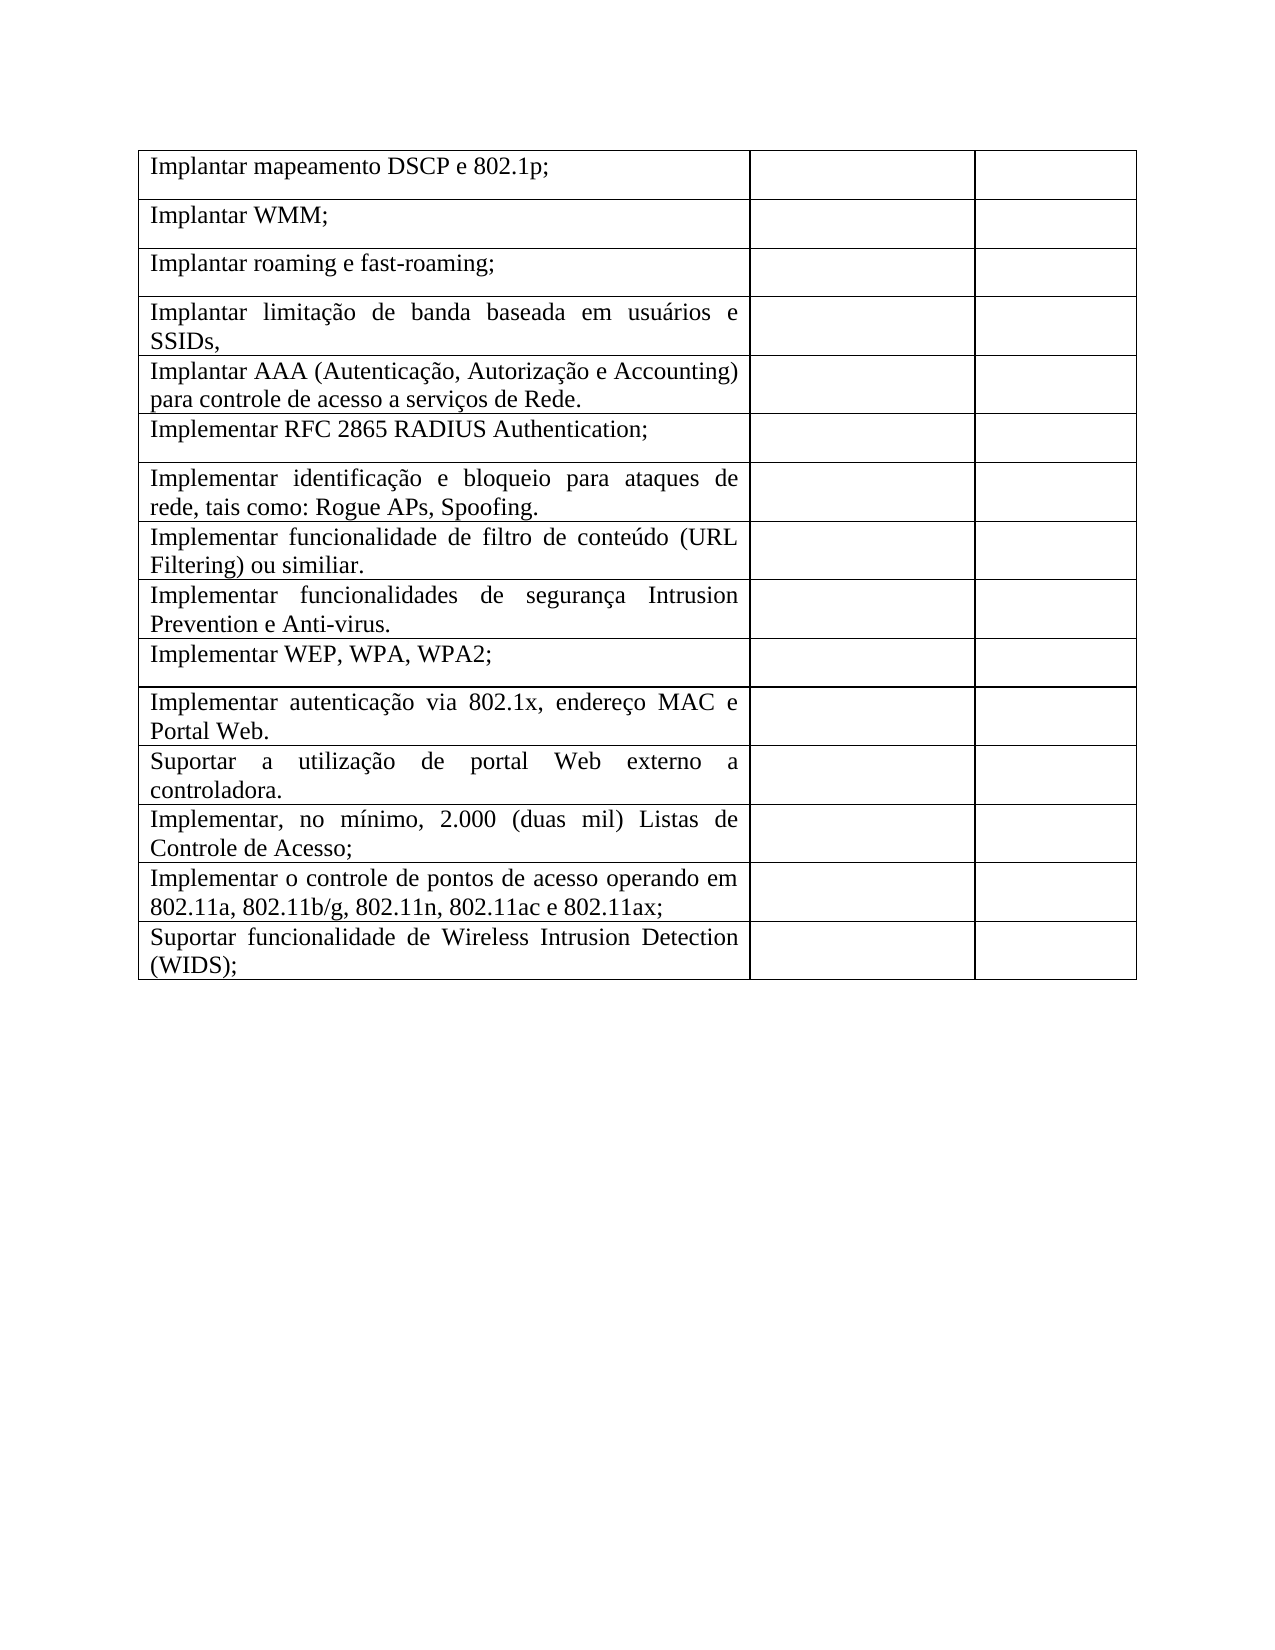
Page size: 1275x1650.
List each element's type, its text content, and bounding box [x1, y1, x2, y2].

table_cell Implantar limitação de banda baseada em usuários e SSIDs, [139, 297, 749, 355]
table_cell [751, 200, 974, 247]
table_cell Implantar WMM; [139, 200, 749, 247]
table_cell [751, 151, 974, 199]
table_cell Implementar autenticação via 802.1x, endereço MAC e Portal Web. [139, 688, 749, 745]
table_cell [976, 151, 1136, 199]
table_cell [976, 580, 1136, 638]
table_cell [751, 249, 974, 296]
table_cell [976, 863, 1136, 921]
table_cell Suportar a utilização de portal Web externo a controladora. [139, 746, 749, 803]
table_cell [976, 805, 1136, 862]
table_cell [976, 639, 1136, 686]
table_cell [976, 746, 1136, 803]
table_cell Suportar funcionalidade de Wireless Intrusion Detection (WIDS); [139, 922, 749, 979]
table_cell [976, 356, 1136, 413]
table_cell Implementar funcionalidades de segurança Intrusion Prevention e Anti-virus. [139, 580, 749, 638]
table_cell Implementar RFC 2865 RADIUS Authentication; [139, 414, 749, 462]
table_cell [751, 580, 974, 638]
table_cell [751, 922, 974, 979]
table_cell Implementar o controle de pontos de acesso operando em 802.11a, 802.11b/g, 802.11n, 802.11ac e 802.11ax; [139, 863, 749, 921]
table_cell [976, 414, 1136, 462]
table_cell [751, 414, 974, 462]
table_cell [751, 863, 974, 921]
table_cell Implantar AAA (Autenticação, Autorização e Accounting) para controle de acesso a serviços de Rede. [139, 356, 749, 413]
table_cell [751, 805, 974, 862]
table_cell [751, 522, 974, 579]
table_cell [976, 463, 1136, 521]
table_cell [976, 522, 1136, 579]
table_cell [751, 463, 974, 521]
table_cell [976, 688, 1136, 745]
table_cell Implementar WEP, WPA, WPA2; [139, 639, 749, 686]
table_cell [751, 297, 974, 355]
table_cell [751, 639, 974, 686]
table_cell [976, 249, 1136, 296]
table_cell [751, 688, 974, 745]
table_cell [976, 200, 1136, 247]
table_cell [976, 922, 1136, 979]
table_cell [751, 356, 974, 413]
table_cell [751, 746, 974, 803]
table_cell Implantar roaming e fast-roaming; [139, 249, 749, 296]
table_cell Implementar, no mínimo, 2.000 (duas mil) Listas de Controle de Acesso; [139, 805, 749, 862]
table_cell Implementar funcionalidade de filtro de conteúdo (URL Filtering) ou similiar. [139, 522, 749, 579]
table_cell [976, 297, 1136, 355]
table_cell Implementar identificação e bloqueio para ataques de rede, tais como: Rogue APs, Spoofing. [139, 463, 749, 521]
table_cell Implantar mapeamento DSCP e 802.1p; [139, 151, 749, 199]
